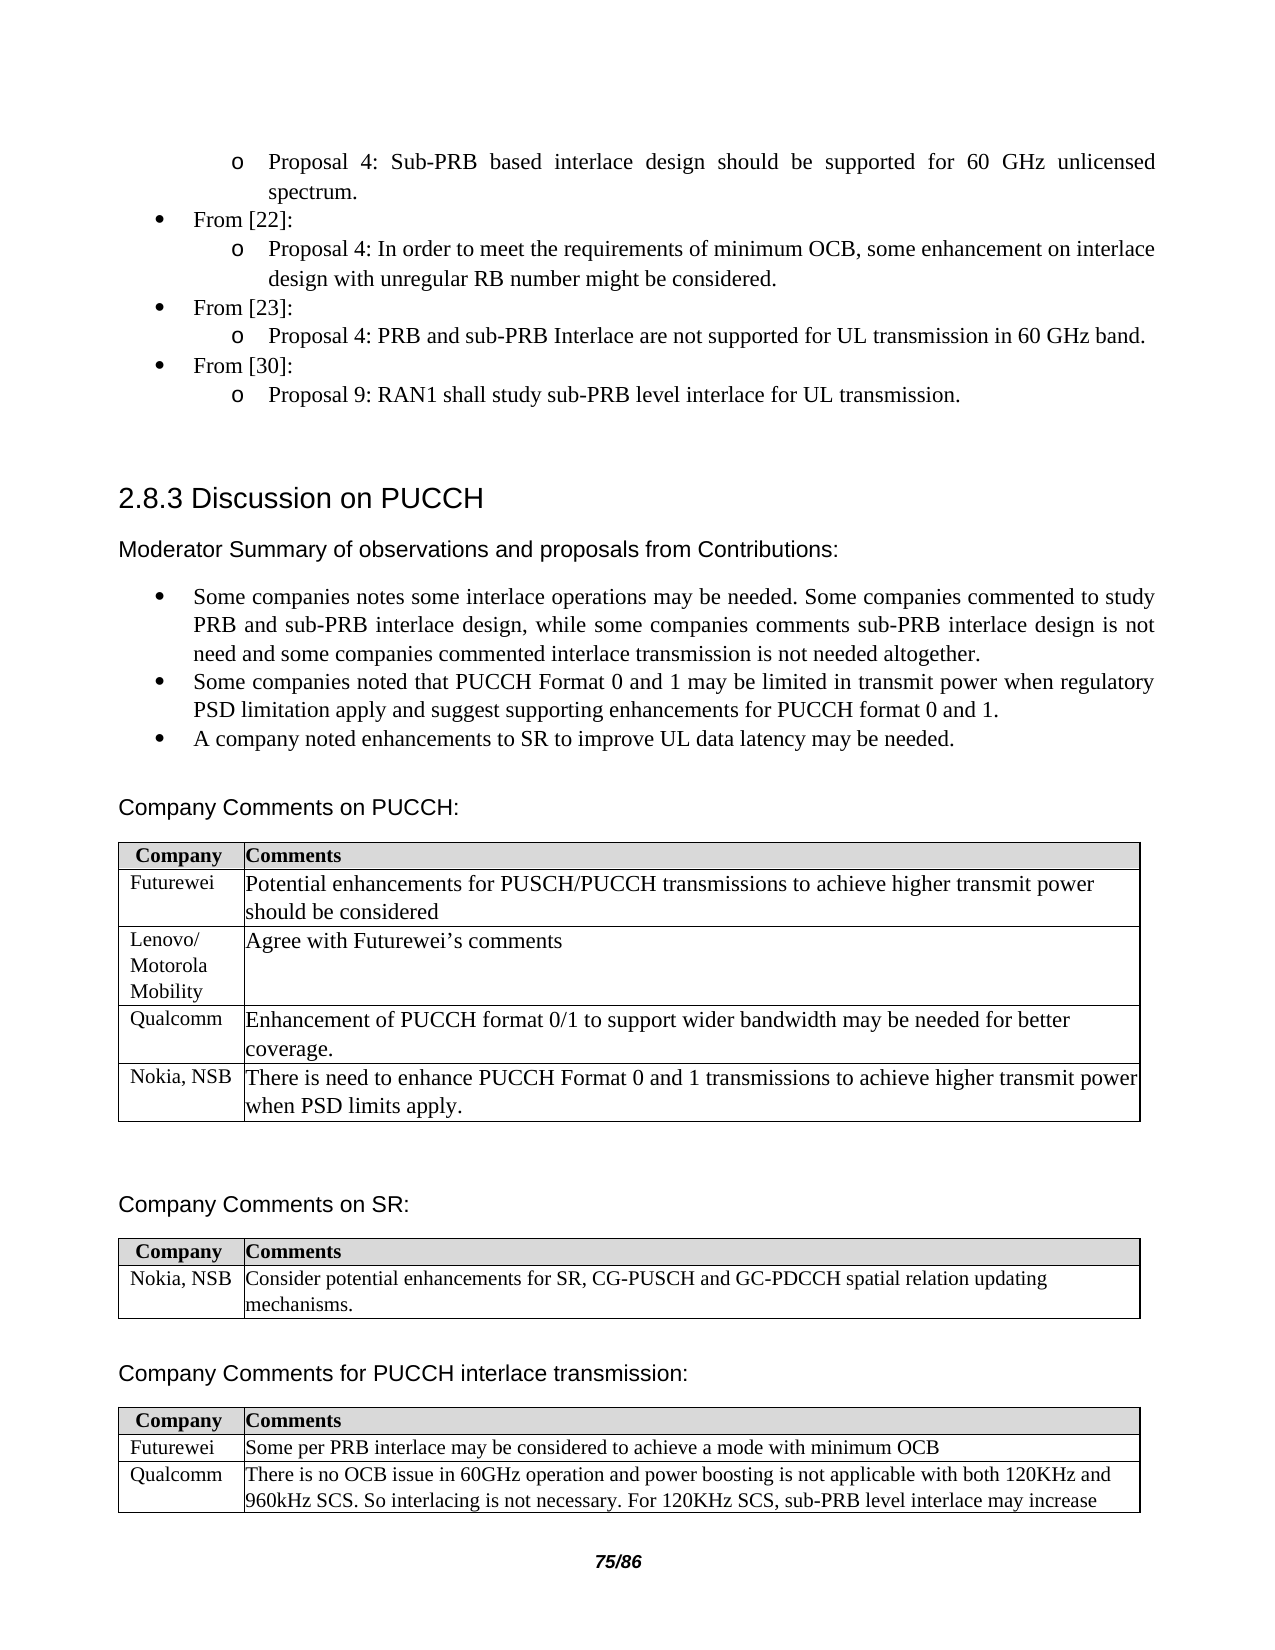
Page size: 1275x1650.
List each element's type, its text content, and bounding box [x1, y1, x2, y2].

list From [30]: [156, 352, 1157, 379]
table_cell There is need to enhance PUCCH Format 0 and 1 transmissions to achieve higher transmit power when PSD limits apply. [245, 1064, 1139, 1121]
table_header Company [119, 1408, 244, 1434]
subtitle Company Comments for PUCCH interlace transmission: [118, 1359, 1157, 1386]
table_cell Agree with Futurewei’s comments [245, 927, 1139, 1005]
table_header Company [119, 843, 244, 868]
list Some companies notes some interlace operations may be needed. Some companies commented to study PRB and sub-PRB interlace design, while some companies comments sub-PRB interlace design is not need and some companies commented interlace transmission is not needed altogether. [156, 583, 1157, 666]
table_cell Nokia, NSB [119, 1266, 244, 1318]
subtitle 2.8.3 Discussion on PUCCH [118, 481, 1157, 514]
table_header Company [119, 1239, 244, 1265]
table_cell Qualcomm [119, 1462, 244, 1512]
table_cell Some per PRB interlace may be considered to achieve a mode with minimum OCB [245, 1435, 1139, 1461]
table_cell Enhancement of PUCCH format 0/1 to support wider bandwidth may be needed for better coverage. [245, 1006, 1139, 1063]
table_cell Consider potential enhancements for SR, CG-PUSCH and GC-PDCCH spatial relation updating mechanisms. [245, 1266, 1139, 1318]
list A company noted enhancements to SR to improve UL data latency may be needed. [156, 725, 1157, 751]
table_cell Futurewei [119, 870, 244, 926]
list Proposal 4: Sub-PRB based interlace design should be supported for 60 GHz unlicensed spectrum. [231, 148, 1157, 204]
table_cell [245, 1462, 1139, 1512]
table_header Comments [245, 1239, 1139, 1265]
table_cell Futurewei [119, 1435, 244, 1461]
list From [23]: [156, 294, 1157, 320]
subtitle Company Comments on SR: [118, 1191, 1157, 1217]
table_cell Potential enhancements for PUSCH/PUCCH transmissions to achieve higher transmit power should be considered [245, 870, 1139, 926]
table_cell Lenovo/ Motorola Mobility [119, 927, 244, 1005]
list From [22]: [156, 206, 1157, 233]
subtitle Company Comments on PUCCH: [118, 794, 1157, 821]
table_cell Nokia, NSB [119, 1064, 244, 1121]
table_header Comments [245, 1408, 1139, 1434]
table_cell Qualcomm [119, 1006, 244, 1063]
list Proposal 4: PRB and sub-PRB Interlace are not supported for UL transmission in 60 GHz band. [231, 322, 1157, 350]
list Some companies noted that PUCCH Format 0 and 1 may be limited in transmit power when regulatory PSD limitation apply and suggest supporting enhancements for PUCCH format 0 and 1. [156, 668, 1157, 723]
list Proposal 4: In order to meet the requirements of minimum OCB, some enhancement on interlace design with unregular RB number might be considered. [231, 235, 1157, 292]
table_header Comments [245, 843, 1139, 868]
list Proposal 9: RAN1 shall study sub-PRB level interlace for UL transmission. [231, 381, 1157, 409]
subtitle Moderator Summary of observations and proposals from Contributions: [118, 536, 1157, 562]
